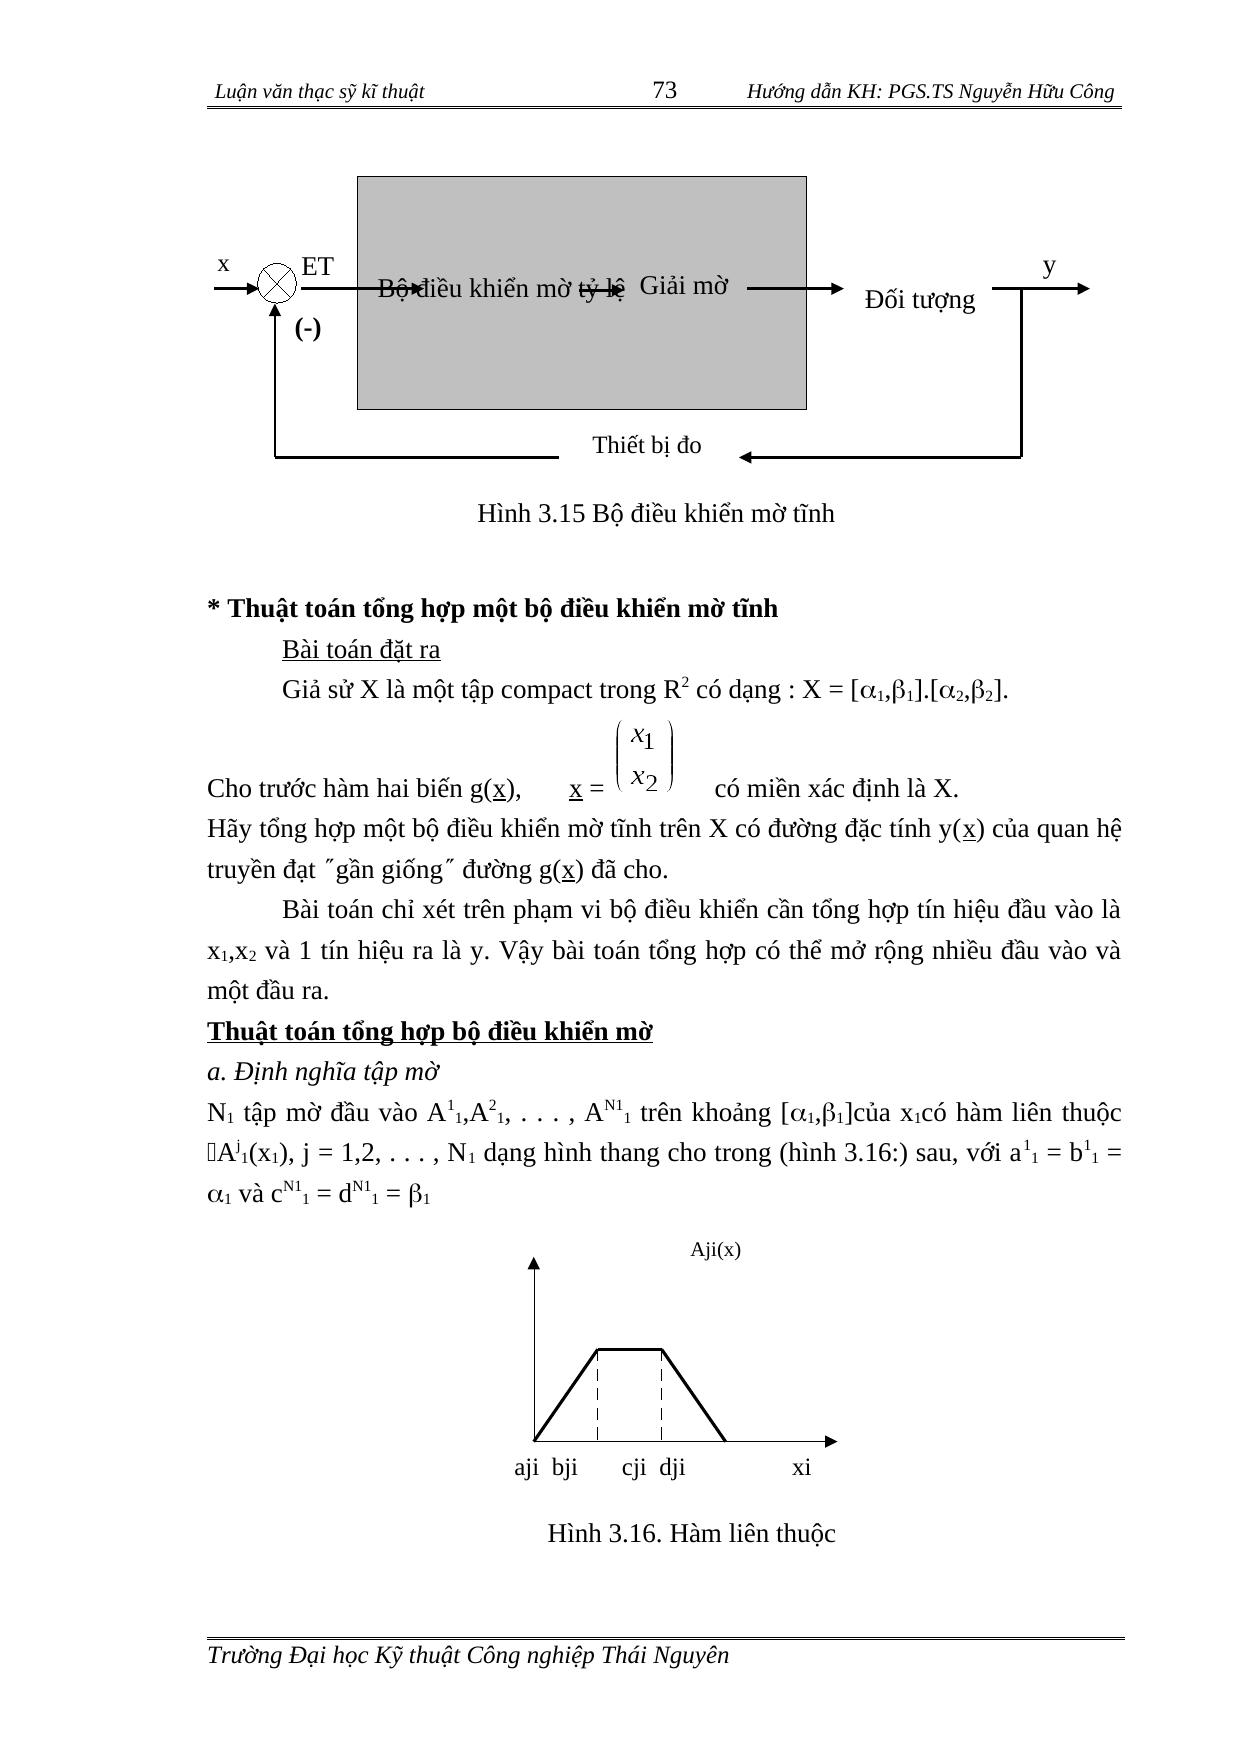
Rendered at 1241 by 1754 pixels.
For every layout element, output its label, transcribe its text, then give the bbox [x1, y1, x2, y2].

text Giả sử X là một tập compact trong R2 có dạng : X = [1,1].[2,2]. [207, 673, 1122, 704]
text a. Định nghĩa tập mờ [207, 1055, 1122, 1086]
text * Thuật toán tổng hợp một bộ điều khiển mờ tĩnh [207, 592, 1122, 623]
text Bài toán chỉ xét trên phạm vi bộ điều khiển cần tổng hợp tín hiệu đầu vào là x1,x2 và 1 tín hiệu ra là y. Vậy bài toán tổng hợp có thể mở rộng nhiều đầu vào và một đầu ra. [207, 893, 1122, 1006]
text Bài toán đặt ra [207, 633, 1122, 664]
text Hãy tổng hợp một bộ điều khiển mờ tĩnh trên X có đường đặc tính y(x) của quan hệ truyền đạt gần giống đường g(x) đã cho. [207, 812, 1122, 884]
text Thuật toán tổng hợp bộ điều khiển mờ [207, 1015, 1122, 1046]
text N1 tập mờ đầu vào A11,A21, . . . , AN11 trên khoảng [1,1]của x1có hàm liên thuộc Aj1(x1), j = 1,2, . . . , N1 dạng hình thang cho trong (hình 3.16:) sau, với a11 = b11 = 1 và cN11 = dN11 = 1 [207, 1096, 1122, 1208]
text Cho trước hàm hai biến g(x), x = có miền xác định là X. [207, 714, 1122, 803]
